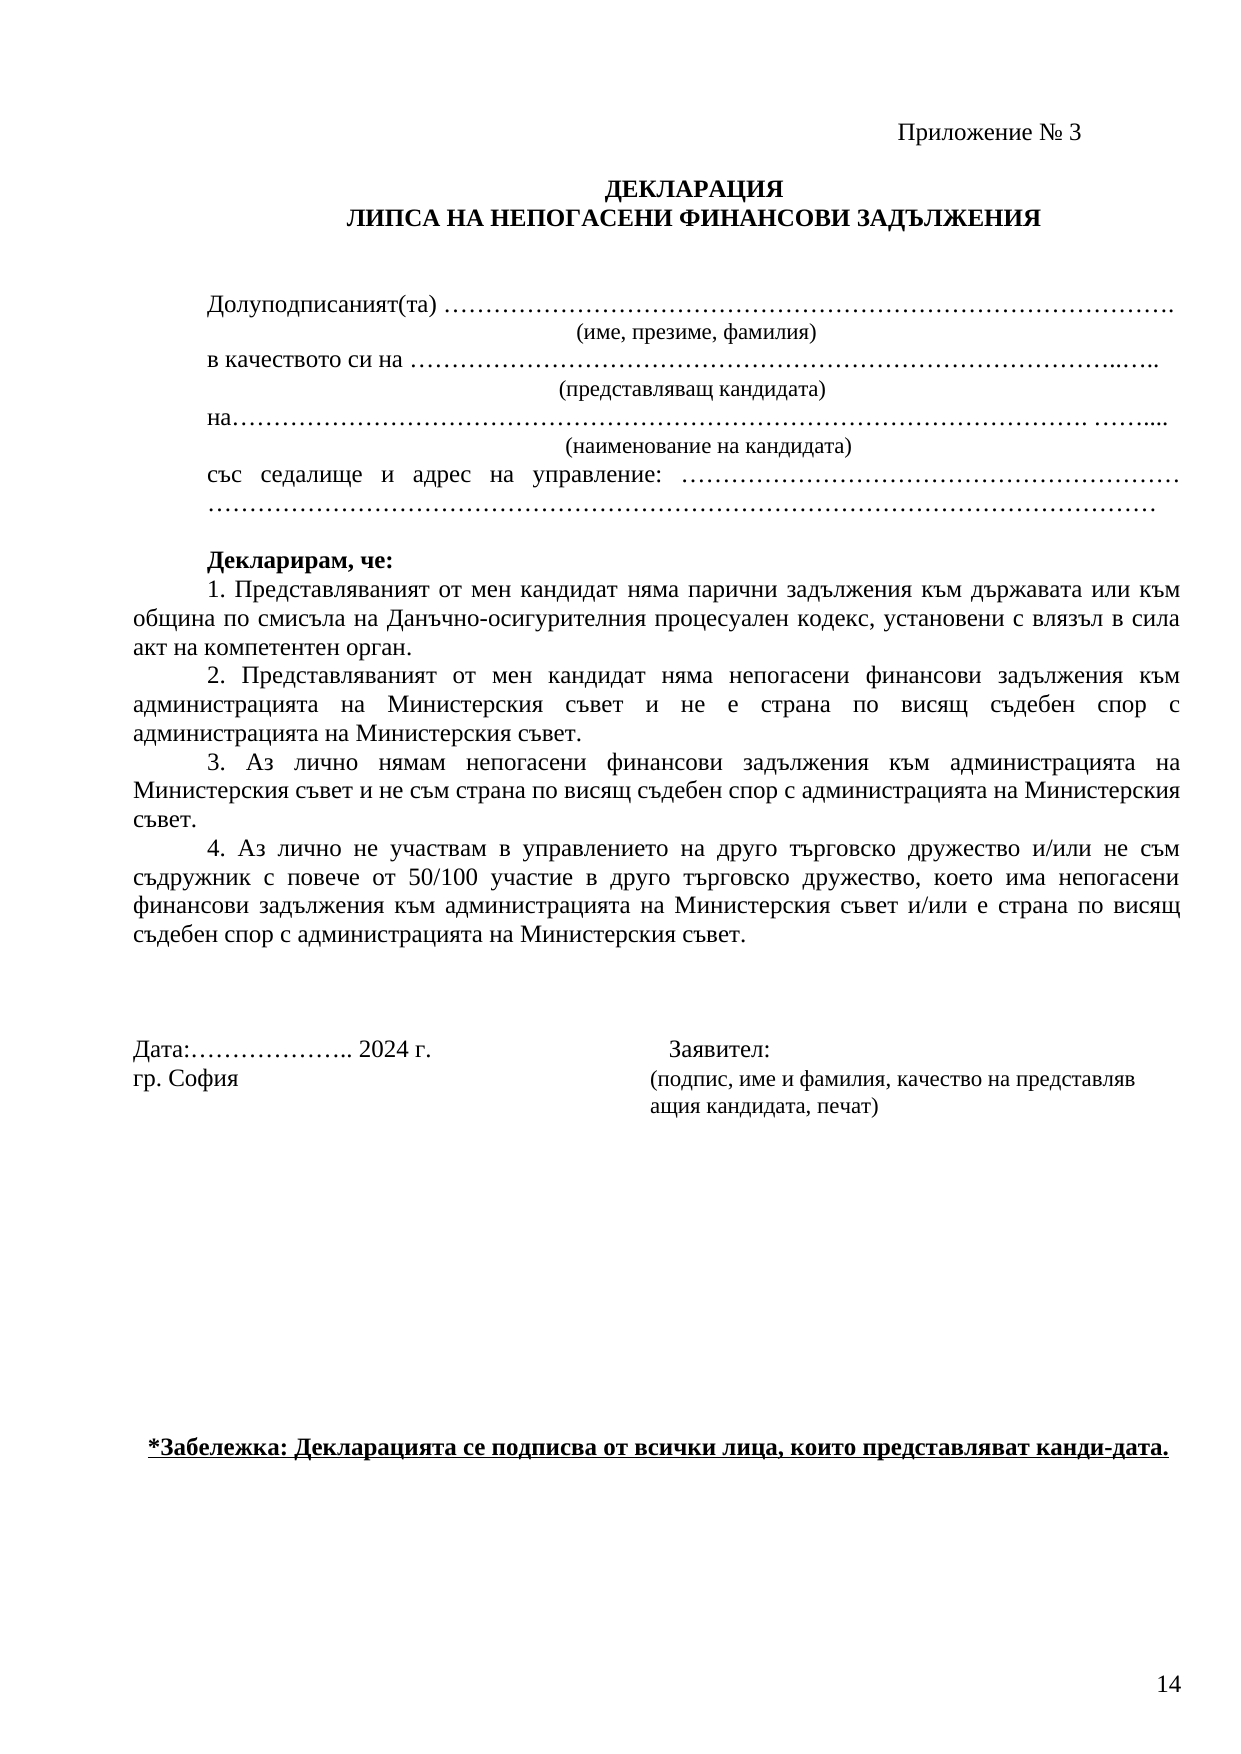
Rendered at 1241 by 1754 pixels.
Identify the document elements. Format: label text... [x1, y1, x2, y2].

text 4. Аз лично не участвам в управлението на друго търговско дружество и/или не съм съдружник с повече от 50/100 участие в друго търговско дружество, което има непогасени финансови задължения към администрацията на Министерския съвет и/или е страна по висящ съдебен спор с администрацията на Министерския съвет. [133, 833, 1181, 948]
text на…………………………………………………………………………………………. …….... (наименование на кандидата) [133, 402, 1181, 459]
text Дата:……………….. 2024 г. Заявител: [133, 1034, 1181, 1063]
text ДЕКЛАРАЦИЯ [133, 174, 1181, 203]
text Приложение № 3 [133, 117, 1181, 145]
text гр. София (подпис, име и фамилия, качество на представляв [133, 1063, 1181, 1092]
text *Забележка: Декларацията се подписва от всички лица, които представляват канди-дата. [74, 1432, 1181, 1461]
text ЛИПСА НА НЕПОГАСЕНИ ФИНАНСОВИ ЗАДЪЛЖЕНИЯ [133, 203, 1181, 232]
text 2. Представляваният от мен кандидат няма непогасени финансови задължения към администрацията на Министерския съвет и не е страна по висящ съдебен спор с администрацията на Министерския съвет. [133, 660, 1181, 747]
text 1. Представляваният от мен кандидат няма парични задължения към държавата или към община по смисъла на Данъчно-осигурителния процесуален кодекс, установени с влязъл в сила акт на компетентен орган. [133, 574, 1181, 660]
text (име, презиме, фамилия) [133, 318, 1181, 344]
text Декларирам, че: [133, 545, 1181, 574]
text 3. Аз лично нямам непогасени финансови задължения към администрацията на Министерския съвет и не съм страна по висящ съдебен спор с администрацията на Министерския съвет. [133, 747, 1181, 833]
text Долуподписаният(та) ……………………………………………………………………………. [133, 289, 1181, 318]
text ащия кандидата, печат) [650, 1092, 1181, 1118]
text в качеството си на …………………………………………………………………………..….. (представляващ кандидата) [133, 344, 1181, 402]
text със седалище и адрес на управление: …………………………………………………… …………………………………………………………………………………………………… [133, 459, 1181, 545]
